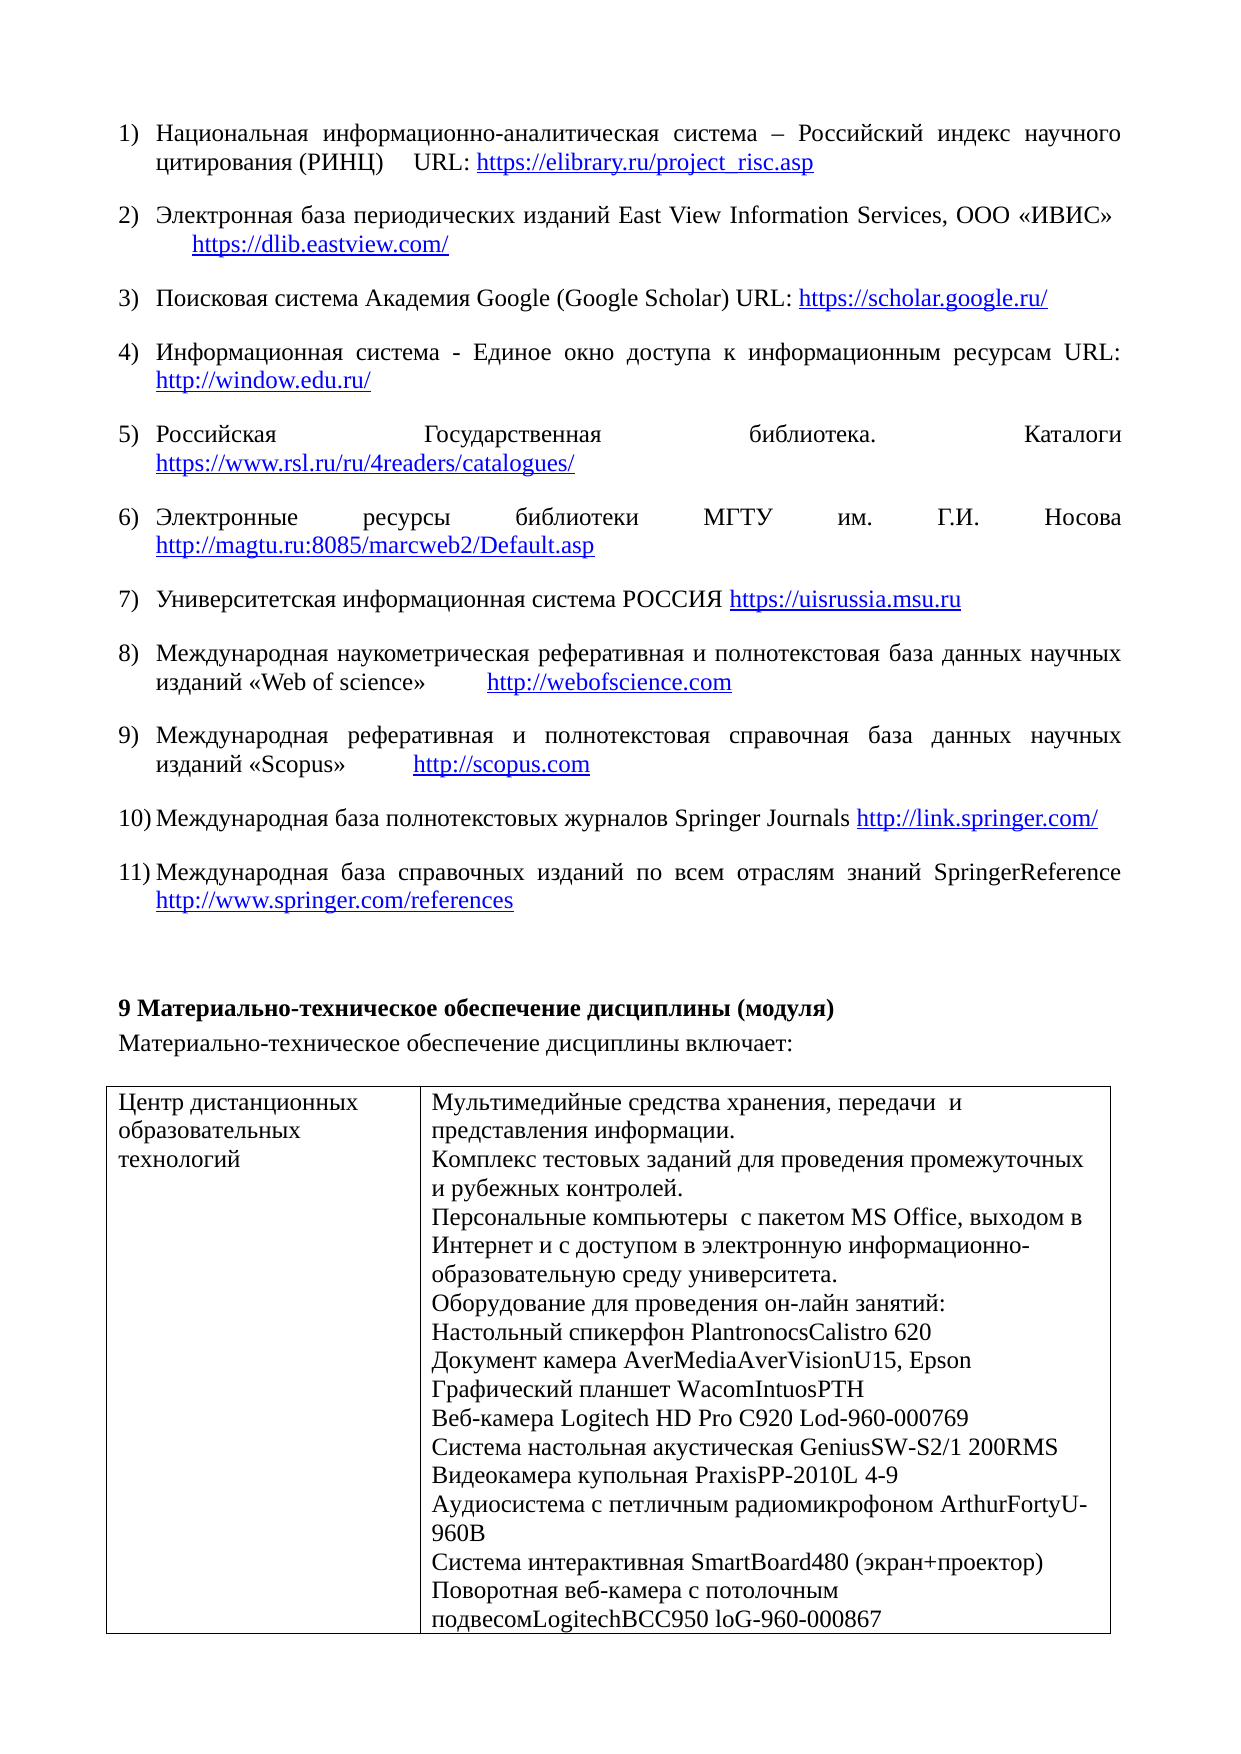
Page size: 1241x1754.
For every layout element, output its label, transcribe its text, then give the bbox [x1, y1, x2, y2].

subtitle Международная база справочных изданий по всем отраслям знаний SpringerReference http://www.springer.com/references [118, 857, 1122, 914]
subtitle Международная наукометрическая реферативная и полнотекстовая база данных научных изданий «Web of science» http://webofscience.com [118, 638, 1122, 696]
subtitle Российская Государственная библиотека. Каталоги https://www.rsl.ru/ru/4readers/catalogues/ [118, 419, 1122, 477]
subtitle 9 Материально-техническое обеспечение дисциплины (модуля) [118, 993, 1122, 1022]
subtitle Международная реферативная и полнотекстовая справочная база данных научных изданий «Scopus» http://scopus.com [118, 721, 1122, 778]
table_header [421, 1087, 1110, 1633]
subtitle Международная база полнотекстовых журналов Springer Journals http://link.springer.com/ [118, 803, 1122, 832]
subtitle Национальная информационно-аналитическая система – Российский индекс научного цитирования (РИНЦ) URL: https://elibrary.ru/project_risc.asp [118, 118, 1122, 176]
subtitle Университетская информационная система РОССИЯ https://uisrussia.msu.ru [118, 584, 1122, 613]
subtitle Электронная база периодических изданий East View Information Services, ООО «ИВИС» https://dlib.eastview.com/ [118, 201, 1122, 258]
text Материально-техническое обеспечение дисциплины включает: [118, 1028, 1122, 1057]
subtitle Электронные ресурсы библиотеки МГТУ им. Г.И. Носова http://magtu.ru:8085/marcweb2/Default.asp [118, 502, 1122, 559]
subtitle Информационная система - Единое окно доступа к информационным ресурсам URL: http://window.edu.ru/ [118, 337, 1122, 394]
subtitle Поисковая система Академия Google (Google Scholar) URL: https://scholar.google.ru/ [118, 283, 1122, 312]
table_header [107, 1087, 420, 1633]
